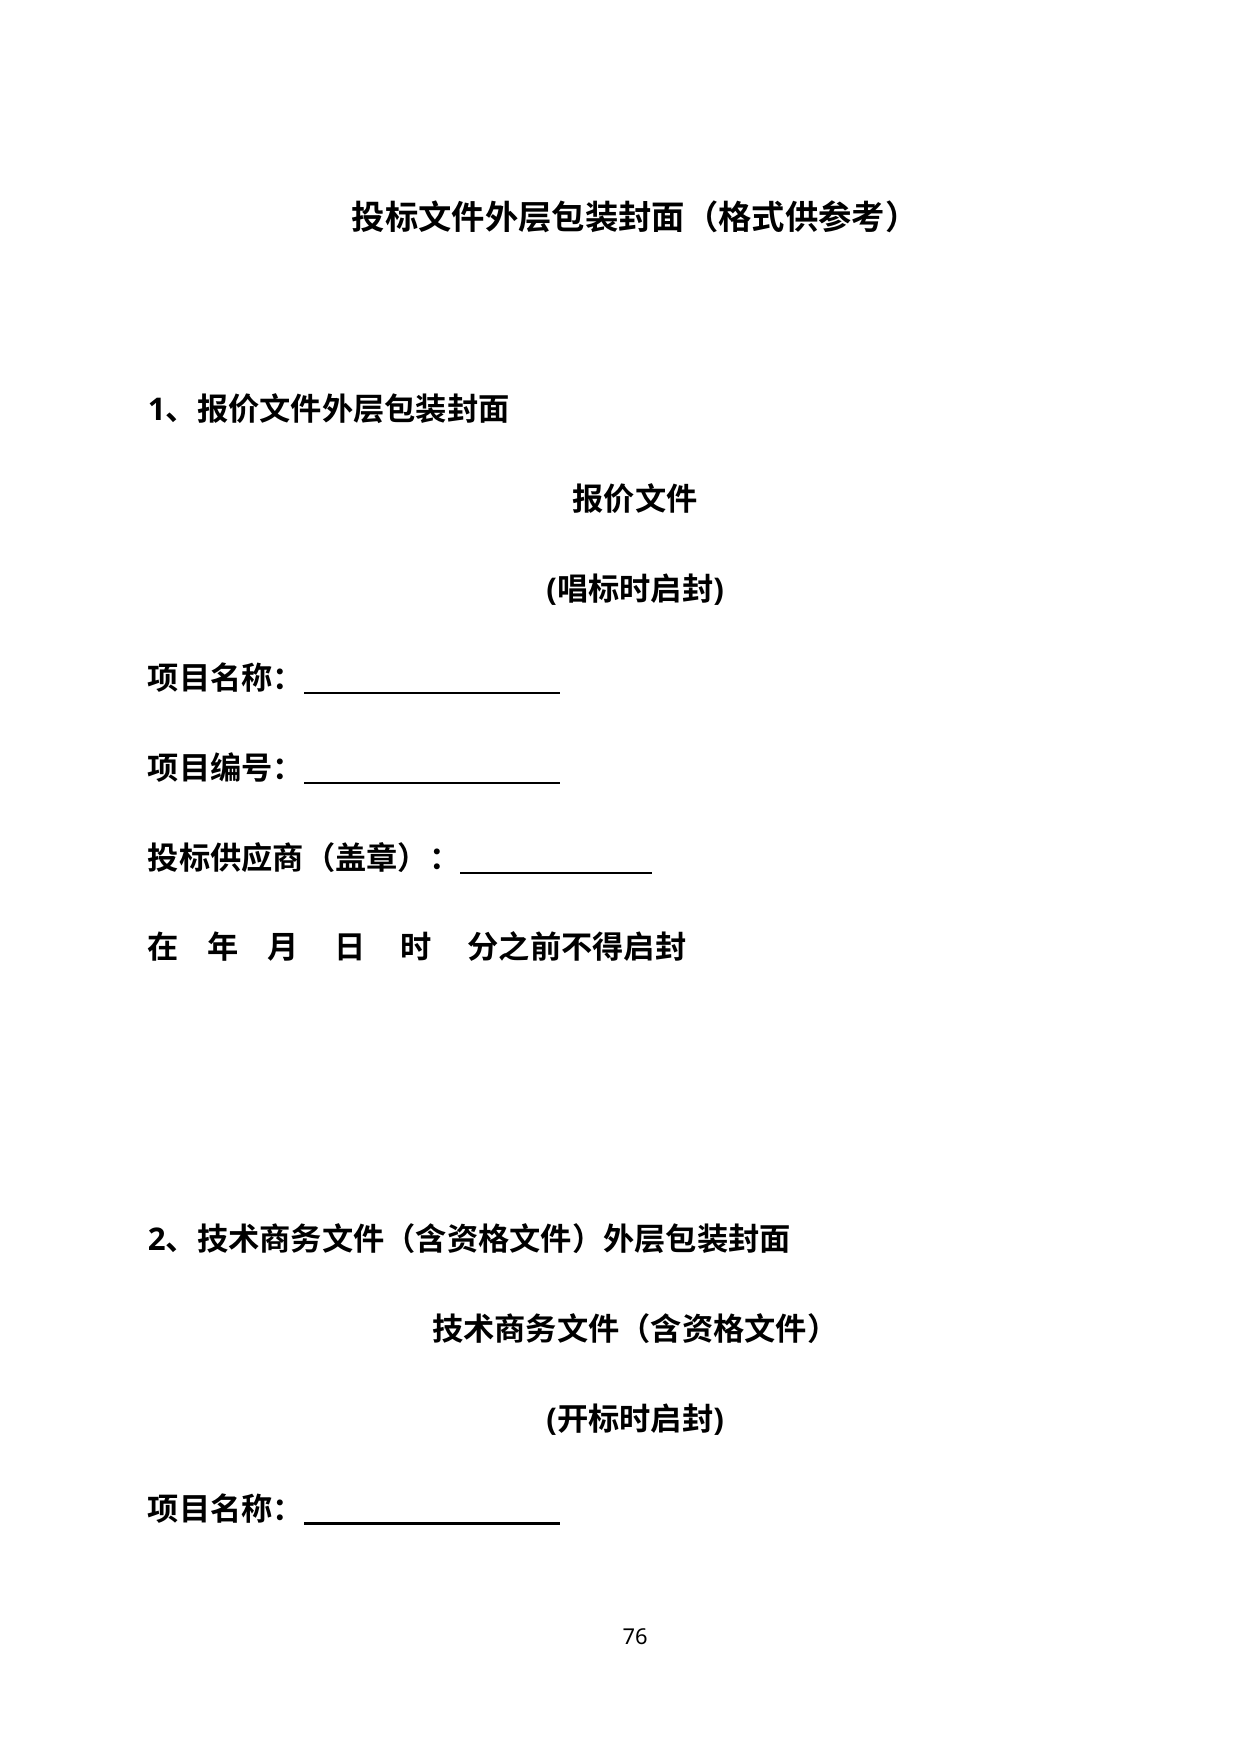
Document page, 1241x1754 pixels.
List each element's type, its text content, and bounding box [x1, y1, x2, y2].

text 2、技术商务文件（含资格文件）外层包装封面 [148, 1203, 1122, 1271]
text 在 年 月 日 时 分之前不得启封 [148, 912, 1122, 979]
text 项目名称： [148, 643, 1122, 710]
text 1、报价文件外层包装封面 [148, 373, 1122, 440]
text 投标供应商（盖章）： [148, 822, 1122, 889]
text 项目编号： [148, 732, 1122, 799]
text (开标时启封) [148, 1383, 1122, 1450]
subtitle 投标文件外层包装封面（格式供参考） [148, 181, 1122, 248]
text 报价文件 [148, 463, 1122, 530]
text 项目名称： [148, 1473, 1122, 1540]
text 技术商务文件（含资格文件） [148, 1293, 1122, 1360]
text (唱标时启封) [148, 553, 1122, 620]
